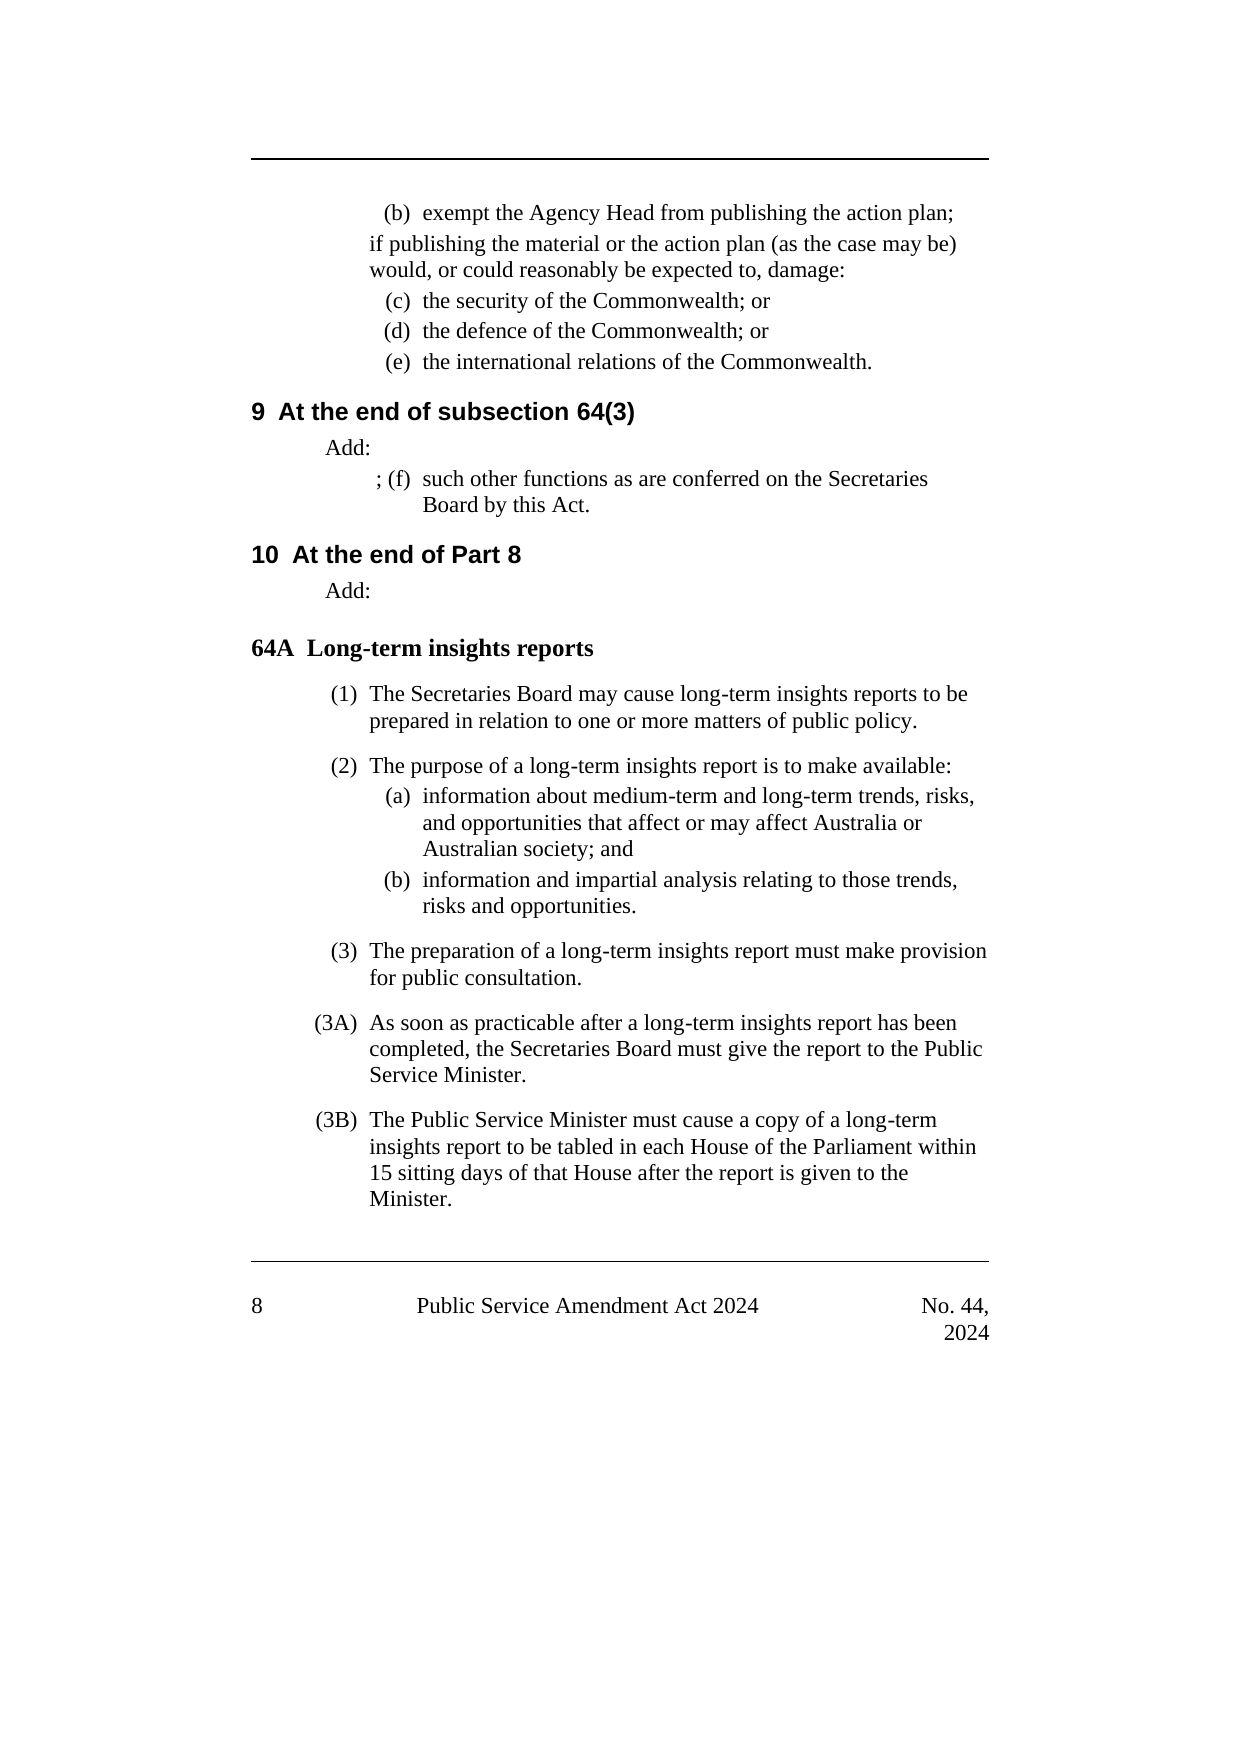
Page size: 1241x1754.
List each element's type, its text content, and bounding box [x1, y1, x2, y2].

text 10 At the end of Part 8 [251, 540, 989, 569]
text (b) information and impartial analysis relating to those trends, risks and opportunities. [251, 866, 989, 918]
text (c) the security of the Commonwealth; or [251, 287, 989, 313]
text (e) the international relations of the Commonwealth. [251, 348, 989, 374]
text Add: [325, 577, 989, 604]
text (a) information about medium-term and long-term trends, risks, and opportunities that affect or may affect Australia or Australian society; and [251, 782, 989, 862]
text Add: [325, 434, 989, 461]
text 64A Long-term insights reports [251, 633, 989, 662]
text (3A) As soon as practicable after a long-term insights report has been completed, the Secretaries Board must give the report to the Public Service Minister. [251, 1009, 989, 1088]
text (1) The Secretaries Board may cause long-term insights reports to be prepared in relation to one or more matters of public policy. [251, 681, 989, 733]
text (b) exempt the Agency Head from publishing the action plan; [251, 199, 989, 226]
text (2) The purpose of a long-term insights report is to make available: [251, 752, 989, 778]
text (3) The preparation of a long-term insights report must make provision for public consultation. [251, 937, 989, 990]
text ; (f) such other functions as are conferred on the Secretaries Board by this Act. [251, 465, 989, 517]
text if publishing the material or the action plan (as the case may be) would, or could reasonably be expected to, damage: [369, 230, 989, 283]
text 9 At the end of subsection 64(3) [251, 397, 989, 426]
text (d) the defence of the Commonwealth; or [251, 317, 989, 344]
text (3B) The Public Service Minister must cause a copy of a long-term insights report to be tabled in each House of the Parliament within 15 sitting days of that House after the report is given to the Minister. [251, 1106, 989, 1212]
